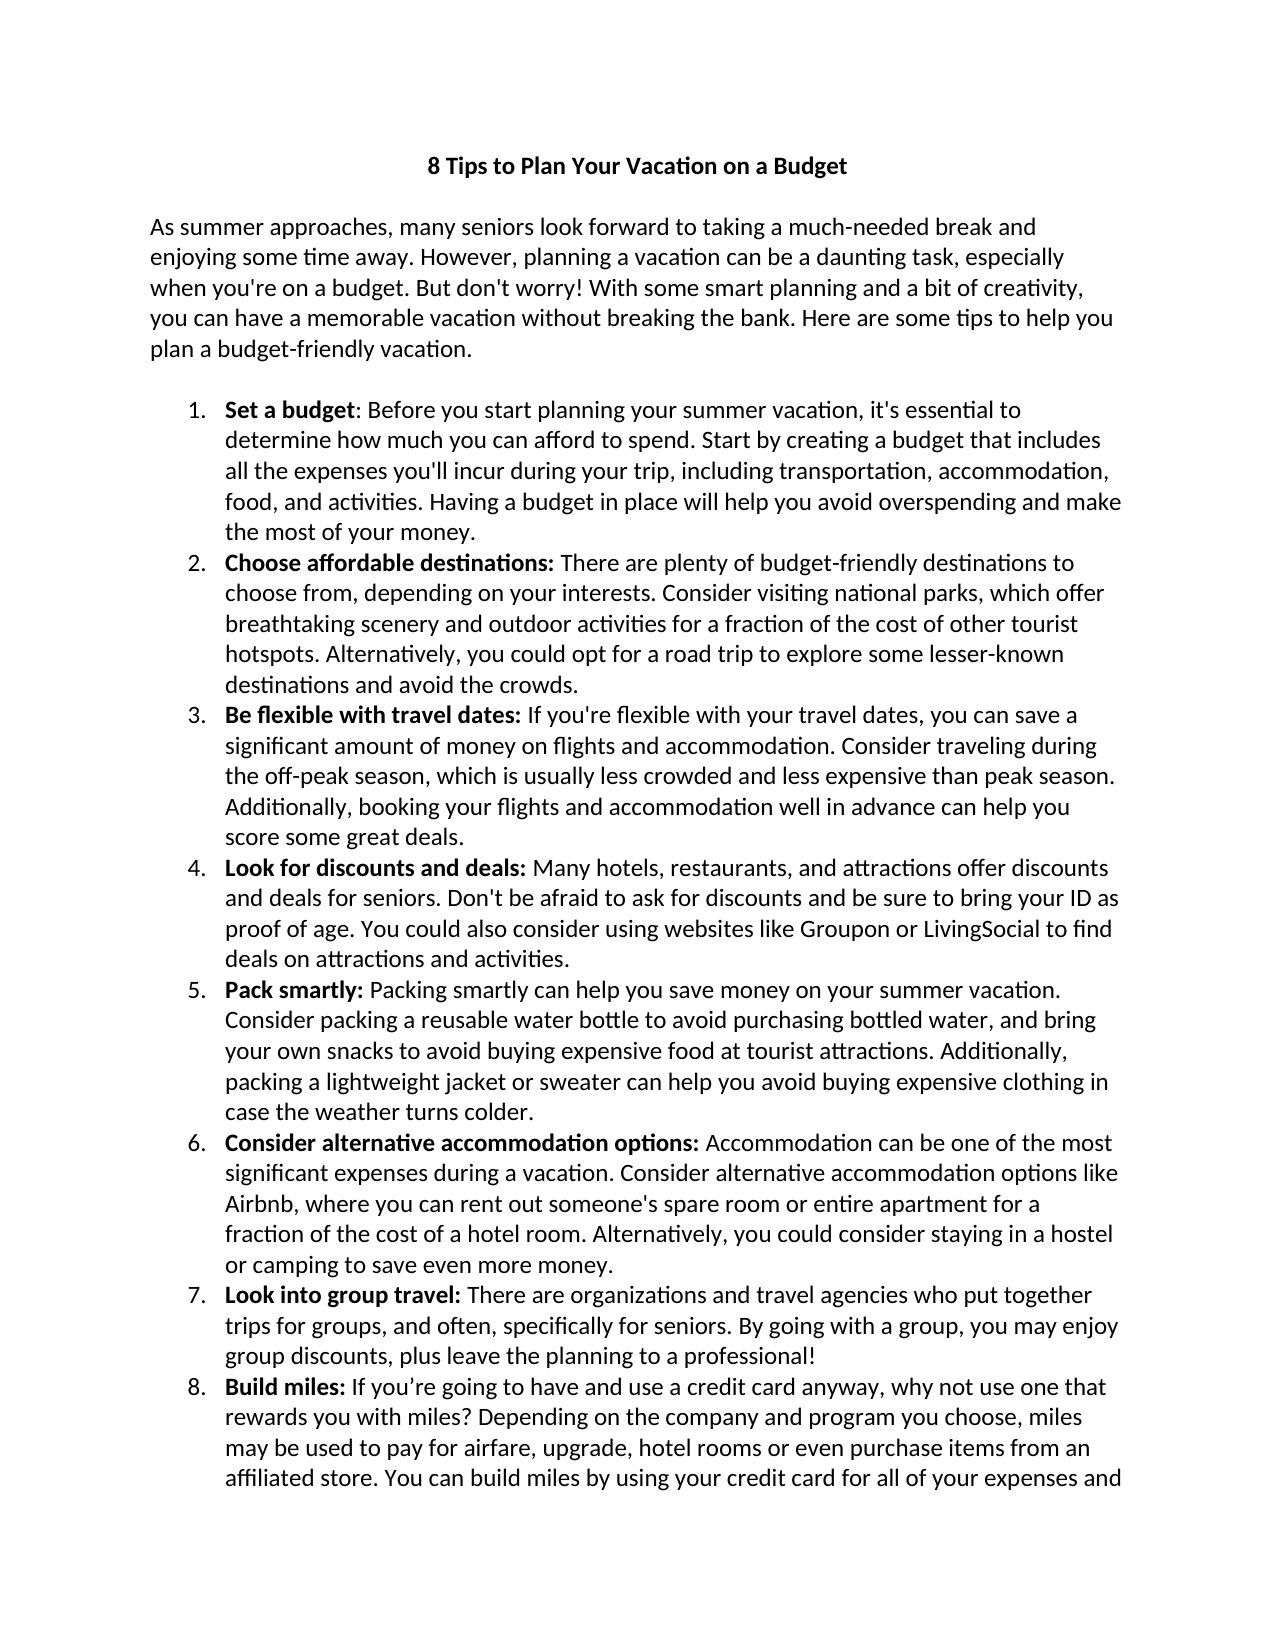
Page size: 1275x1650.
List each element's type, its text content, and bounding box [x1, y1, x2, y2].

list Pack smartly: Packing smartly can help you save money on your summer vacation. Consider packing a reusable water bottle to avoid purchasing bottled water, and bring your own snacks to avoid buying expensive food at tourist attractions. Additionally, packing a lightweight jacket or sweater can help you avoid buying expensive clothing in case the weather turns colder. [187, 974, 1125, 1127]
list Look into group travel: There are organizations and travel agencies who put together trips for groups, and often, specifically for seniors. By going with a group, you may enjoy group discounts, plus leave the planning to a professional! [187, 1279, 1125, 1371]
text As summer approaches, many seniors look forward to taking a much-needed break and enjoying some time away. However, planning a vacation can be a daunting task, especially when you're on a budget. But don't worry! With some smart planning and a bit of creativity, you can have a memorable vacation without breaking the bank. Here are some tips to help you plan a budget-friendly vacation. [150, 211, 1125, 364]
list Consider alternative accommodation options: Accommodation can be one of the most significant expenses during a vacation. Consider alternative accommodation options like Airbnb, where you can rent out someone's spare room or entire apartment for a fraction of the cost of a hotel room. Alternatively, you could consider staying in a hostel or camping to save even more money. [187, 1127, 1125, 1279]
text 8 Tips to Plan Your Vacation on a Budget [150, 150, 1125, 181]
list Look for discounts and deals: Many hotels, restaurants, and attractions offer discounts and deals for seniors. Don't be afraid to ask for discounts and be sure to bring your ID as proof of age. You could also consider using websites like Groupon or LivingSocial to find deals on attractions and activities. [187, 852, 1125, 974]
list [187, 1371, 1125, 1493]
list Set a budget: Before you start planning your summer vacation, it's essential to determine how much you can afford to spend. Start by creating a budget that includes all the expenses you'll incur during your trip, including transportation, accommodation, food, and activities. Having a budget in place will help you avoid overspending and make the most of your money. [187, 394, 1125, 547]
list Choose affordable destinations: There are plenty of budget-friendly destinations to choose from, depending on your interests. Consider visiting national parks, which offer breathtaking scenery and outdoor activities for a fraction of the cost of other tourist hotspots. Alternatively, you could opt for a road trip to explore some lesser-known destinations and avoid the crowds. [187, 547, 1125, 699]
list Be flexible with travel dates: If you're flexible with your travel dates, you can save a significant amount of money on flights and accommodation. Consider traveling during the off-peak season, which is usually less crowded and less expensive than peak season. Additionally, booking your flights and accommodation well in advance can help you score some great deals. [187, 699, 1125, 852]
